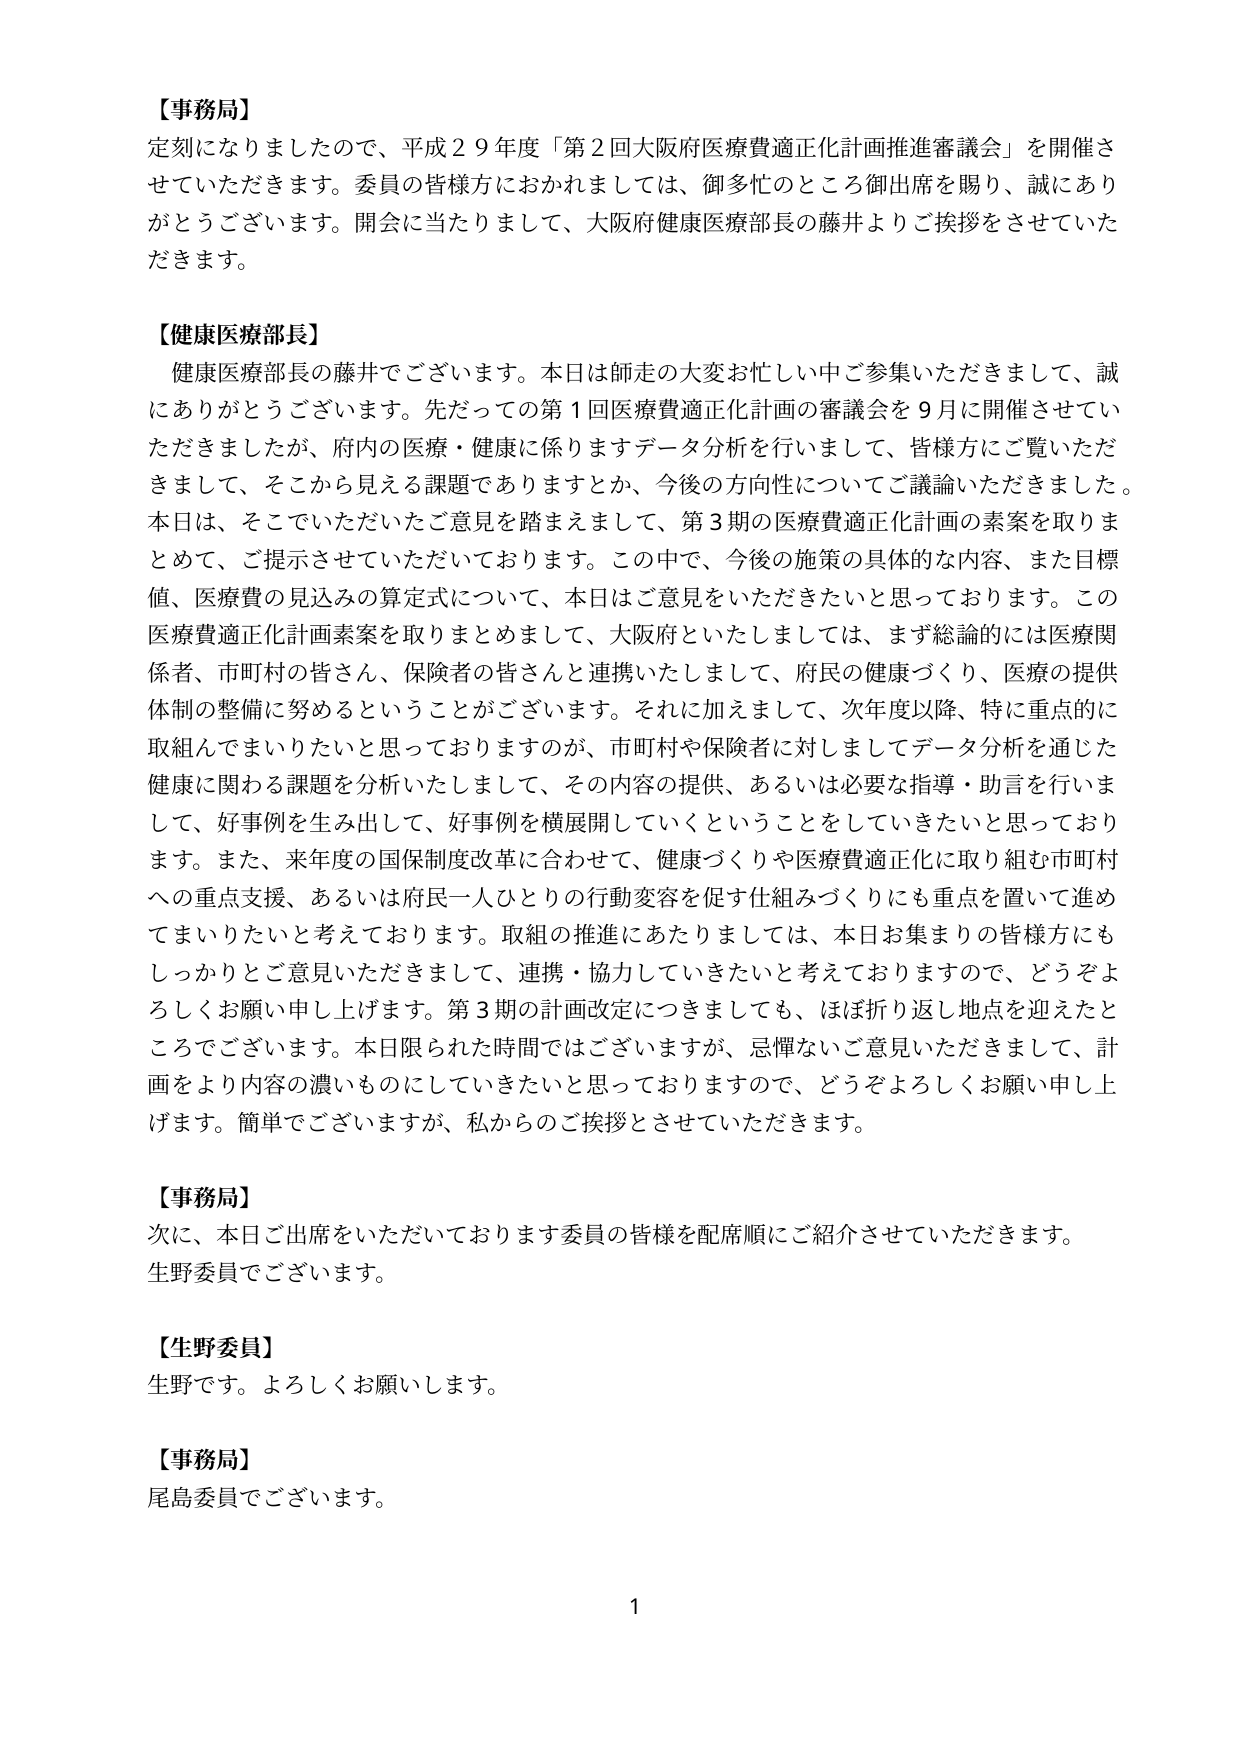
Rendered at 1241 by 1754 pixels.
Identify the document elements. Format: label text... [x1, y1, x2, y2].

text 【健康医療部長】 [148, 315, 1122, 352]
text 次に、本日ご出席をいただいております委員の皆様を配席順にご紹介させていただきます。 [148, 1215, 1122, 1252]
text 【生野委員】 [148, 1327, 1122, 1365]
text 尾島委員でございます。 [148, 1477, 1122, 1515]
text 生野委員でございます。 [148, 1252, 1122, 1290]
text 生野です。よろしくお願いします。 [148, 1365, 1122, 1402]
text 定刻になりましたので、平成２９年度「第２回大阪府医療費適正化計画推進審議会」を開催させていただきます。委員の皆様方におかれましては、御多忙のところ御出席を賜り、誠にありがとうございます。開会に当たりまして、大阪府健康医療部長の藤井よりご挨拶をさせていただきます。 [148, 127, 1122, 277]
text 【事務局】 [148, 1177, 1122, 1215]
text 【事務局】 [148, 1440, 1122, 1477]
text 健康医療部長の藤井でございます。本日は師走の大変お忙しい中ご参集いただきまして、誠にありがとうございます。先だっての第1回医療費適正化計画の審議会を9月に開催させていただきましたが、府内の医療・健康に係りますデータ分析を行いまして、皆様方にご覧いただきまして、そこから見える課題でありますとか、今後の方向性についてご議論いただきました。本日は、そこでいただいたご意見を踏まえまして、第3期の医療費適正化計画の素案を取りまとめて、ご提示させていただいております。この中で、今後の施策の具体的な内容、また目標値、医療費の見込みの算定式について、本日はご意見をいただきたいと思っております。この医療費適正化計画素案を取りまとめまして、大阪府といたしましては、まず総論的には医療関係者、市町村の皆さん、保険者の皆さんと連携いたしまして、府民の健康づくり、医療の提供体制の整備に努めるということがございます。それに加えまして、次年度以降、特に重点的に取組んでまいりたいと思っておりますのが、市町村や保険者に対しましてデータ分析を通じた健康に関わる課題を分析いたしまして、その内容の提供、あるいは必要な指導・助言を行いまして、好事例を生み出して、好事例を横展開していくということをしていきたいと思っております。また、来年度の国保制度改革に合わせて、健康づくりや医療費適正化に取り組む市町村への重点支援、あるいは府民一人ひとりの行動変容を促す仕組みづくりにも重点を置いて進めてまいりたいと考えております。取組の推進にあたりましては、本日お集まりの皆様方にもしっかりとご意見いただきまして、連携・協力していきたいと考えておりますので、どうぞよろしくお願い申し上げます。第3期の計画改定につきましても、ほぼ折り返し地点を迎えたところでございます。本日限られた時間ではございますが、忌憚ないご意見いただきまして、計画をより内容の濃いものにしていきたいと思っておりますので、どうぞよろしくお願い申し上げます。簡単でございますが、私からのご挨拶とさせていただきます。 [148, 352, 1122, 1140]
